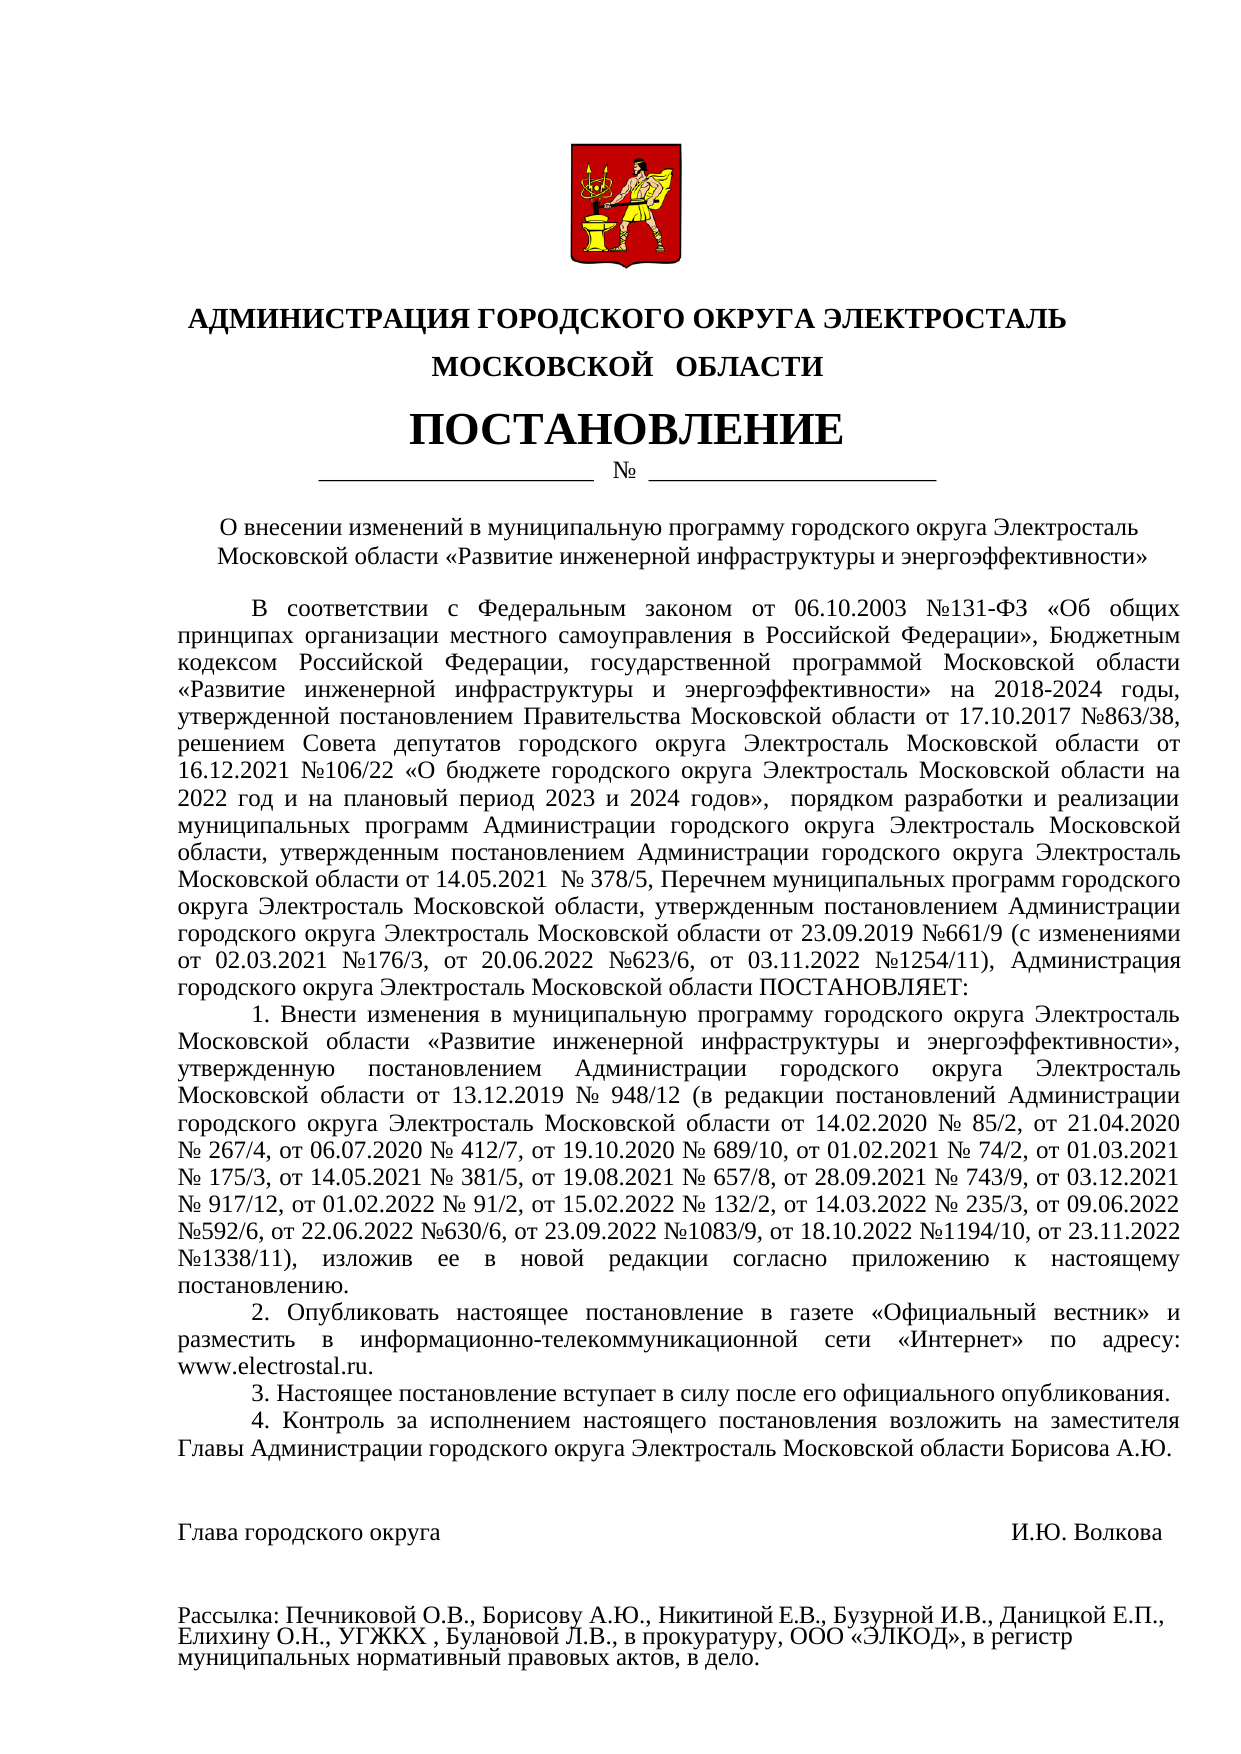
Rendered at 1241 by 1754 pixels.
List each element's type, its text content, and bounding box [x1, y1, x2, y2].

text ______________________ № _______________________ [15, 455, 1240, 483]
text 4. Контроль за исполнением настоящего постановления возложить на заместителя Главы Администрации городского округа Электросталь Московской области Борисова А.Ю. [177, 1407, 1181, 1461]
text АДМИНИСТРАЦИЯ ГОРОДСКОГО ОКРУГА ЭЛЕКТРОСТАЛЬ [15, 301, 1240, 335]
text О внесении изменений в муниципальную программу городского округа Электросталь [177, 512, 1181, 541]
text В соответствии с Федеральным законом от 06.10.2003 №131-ФЗ «Об общих принципах организации местного самоуправления в Российской Федерации», Бюджетным кодексом Российской Федерации, государственной программой Московской области «Развитие инженерной инфраструктуры и энергоэффективности» на 2018-2024 годы, утвержденной постановлением Правительства Московской области от 17.10.2017 №863/38, решением Совета депутатов городского округа Электросталь Московской области от 16.12.2021 №106/22 «О бюджете городского округа Электросталь Московской области на 2022 год и на плановый период 2023 и 2024 годов», порядком разработки и реализации муниципальных программ Администрации городского округа Электросталь Московской области, утвержденным постановлением Администрации городского округа Электросталь Московской области от 14.05.2021 № 378/5, Перечнем муниципальных программ городского округа Электросталь Московской области, утвержденным постановлением Администрации городского округа Электросталь Московской области от 23.09.2019 №661/9 (с изменениями от 02.03.2021 №176/3, от 20.06.2022 №623/6, от 03.11.2022 №1254/11), Администрация городского округа Электросталь Московской области ПОСТАНОВЛЯЕТ: [177, 595, 1181, 1001]
text МОСКОВСКОЙ ОБЛАСТИ [15, 349, 1240, 383]
text Московской области «Развитие инженерной инфраструктуры и энергоэффективности» [177, 541, 1181, 570]
text Глава городского округа И.Ю. Волкова [177, 1524, 1181, 1545]
text ПОСТАНОВЛЕНИЕ [15, 402, 1240, 455]
text 2. Опубликовать настоящее постановление в газете «Официальный вестник» и разместить в информационно-телекоммуникационной сети «Интернет» по адресу: www.electrostal.ru. [177, 1299, 1181, 1380]
text Рассылка: Печниковой О.В., Борисову А.Ю., Никитиной Е.В., Бузурной И.В., Даницкой Е.П., Елихину О.Н., УГЖКХ , Булановой Л.В., в прокуратуру, ООО «ЭЛКОД», в регистр муниципальных нормативный правовых актов, в дело. [177, 1607, 1181, 1670]
text 1. Внести изменения в муниципальную программу городского округа Электросталь Московской области «Развитие инженерной инфраструктуры и энергоэффективности», утвержденную постановлением Администрации городского округа Электросталь Московской области от 13.12.2019 № 948/12 (в редакции постановлений Администрации городского округа Электросталь Московской области от 14.02.2020 № 85/2, от 21.04.2020 № 267/4, от 06.07.2020 № 412/7, от 19.10.2020 № 689/10, от 01.02.2021 № 74/2, от 01.03.2021 № 175/3, от 14.05.2021 № 381/5, от 19.08.2021 № 657/8, от 28.09.2021 № 743/9, от 03.12.2021 № 917/12, от 01.02.2022 № 91/2, от 15.02.2022 № 132/2, от 14.03.2022 № 235/3, от 09.06.2022 №592/6, от 22.06.2022 №630/6, от 23.09.2022 №1083/9, от 18.10.2022 №1194/10, от 23.11.2022 №1338/11), изложив ее в новой редакции согласно приложению к настоящему постановлению. [177, 1001, 1181, 1299]
picture [560, 135, 695, 273]
text 3. Настоящее постановление вступает в силу после его официального опубликования. [177, 1380, 1181, 1407]
